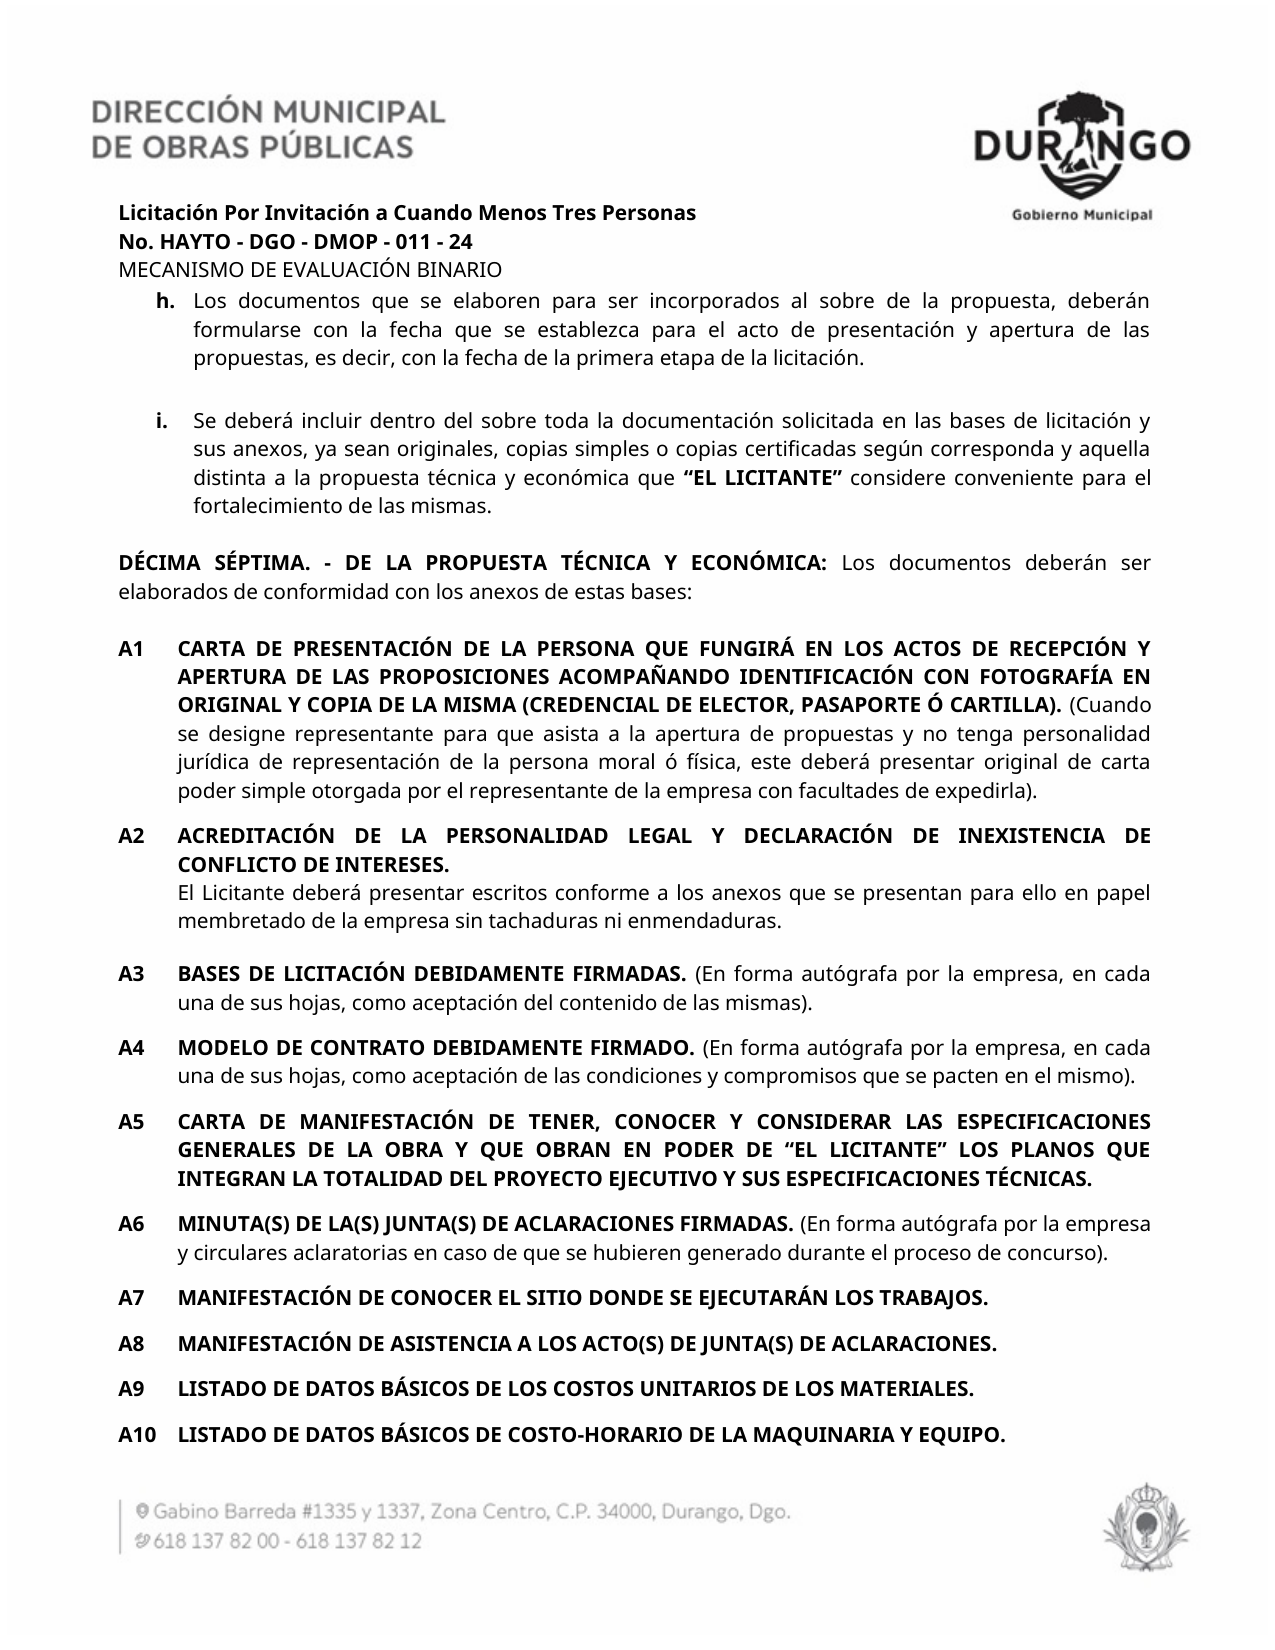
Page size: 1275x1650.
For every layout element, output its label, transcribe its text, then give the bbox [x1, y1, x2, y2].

text A3 BASES DE LICITACIÓN DEBIDAMENTE FIRMADAS. (En forma autógrafa por la empresa, en cada una de sus hojas, como aceptación del contenido de las mismas). [118, 959, 1152, 1016]
list Los documentos que se elaboren para ser incorporados al sobre de la propuesta, deberán formularse con la fecha que se establezca para el acto de presentación y apertura de las propuestas, es decir, con la fecha de la primera etapa de la licitación. [156, 287, 1152, 372]
list Se deberá incluir dentro del sobre toda la documentación solicitada en las bases de licitación y sus anexos, ya sean originales, copias simples o copias certificadas según corresponda y aquella distinta a la propuesta técnica y económica que “EL LICITANTE” considere conveniente para el fortalecimiento de las mismas. [156, 406, 1152, 520]
picture [7, 5, 1269, 1635]
text A6 MINUTA(S) DE LA(S) JUNTA(S) DE ACLARACIONES FIRMADAS. (En forma autógrafa por la empresa y circulares aclaratorias en caso de que se hubieren generado durante el proceso de concurso). [118, 1209, 1152, 1266]
text A1 CARTA DE PRESENTACIÓN DE LA PERSONA QUE FUNGIRÁ EN LOS ACTOS DE RECEPCIÓN Y APERTURA DE LAS PROPOSICIONES ACOMPAÑANDO IDENTIFICACIÓN CON FOTOGRAFÍA EN ORIGINAL Y COPIA DE LA MISMA (CREDENCIAL DE ELECTOR, PASAPORTE Ó CARTILLA). (Cuando se designe representante para que asista a la apertura de propuestas y no tenga personalidad jurídica de representación de la persona moral ó física, este deberá presentar original de carta poder simple otorgada por el representante de la empresa con facultades de expedirla). [118, 634, 1152, 804]
text A4 MODELO DE CONTRATO DEBIDAMENTE FIRMADO. (En forma autógrafa por la empresa, en cada una de sus hojas, como aceptación de las condiciones y compromisos que se pacten en el mismo). [118, 1033, 1152, 1090]
text DÉCIMA SÉPTIMA. - DE LA PROPUESTA TÉCNICA Y ECONÓMICA: Los documentos deberán ser elaborados de conformidad con los anexos de estas bases: [118, 548, 1152, 605]
text A9 LISTADO DE DATOS BÁSICOS DE LOS COSTOS UNITARIOS DE LOS MATERIALES. [118, 1374, 1152, 1403]
text A10 LISTADO DE DATOS BÁSICOS DE COSTO-HORARIO DE LA MAQUINARIA Y EQUIPO. [118, 1420, 1152, 1448]
text A2 ACREDITACIÓN DE LA PERSONALIDAD LEGAL Y DECLARACIÓN DE INEXISTENCIA DE CONFLICTO DE INTERESES. [118, 821, 1152, 878]
text A7 MANIFESTACIÓN DE CONOCER EL SITIO DONDE SE EJECUTARÁN LOS TRABAJOS. [118, 1283, 1152, 1312]
text A5 CARTA DE MANIFESTACIÓN DE TENER, CONOCER Y CONSIDERAR LAS ESPECIFICACIONES GENERALES DE LA OBRA Y QUE OBRAN EN PODER DE “EL LICITANTE” LOS PLANOS QUE INTEGRAN LA TOTALIDAD DEL PROYECTO EJECUTIVO Y SUS ESPECIFICACIONES TÉCNICAS. [118, 1107, 1152, 1192]
text El Licitante deberá presentar escritos conforme a los anexos que se presentan para ello en papel membretado de la empresa sin tachaduras ni enmendaduras. [118, 878, 1152, 935]
text A8 MANIFESTACIÓN DE ASISTENCIA A LOS ACTO(S) DE JUNTA(S) DE ACLARACIONES. [118, 1329, 1152, 1357]
